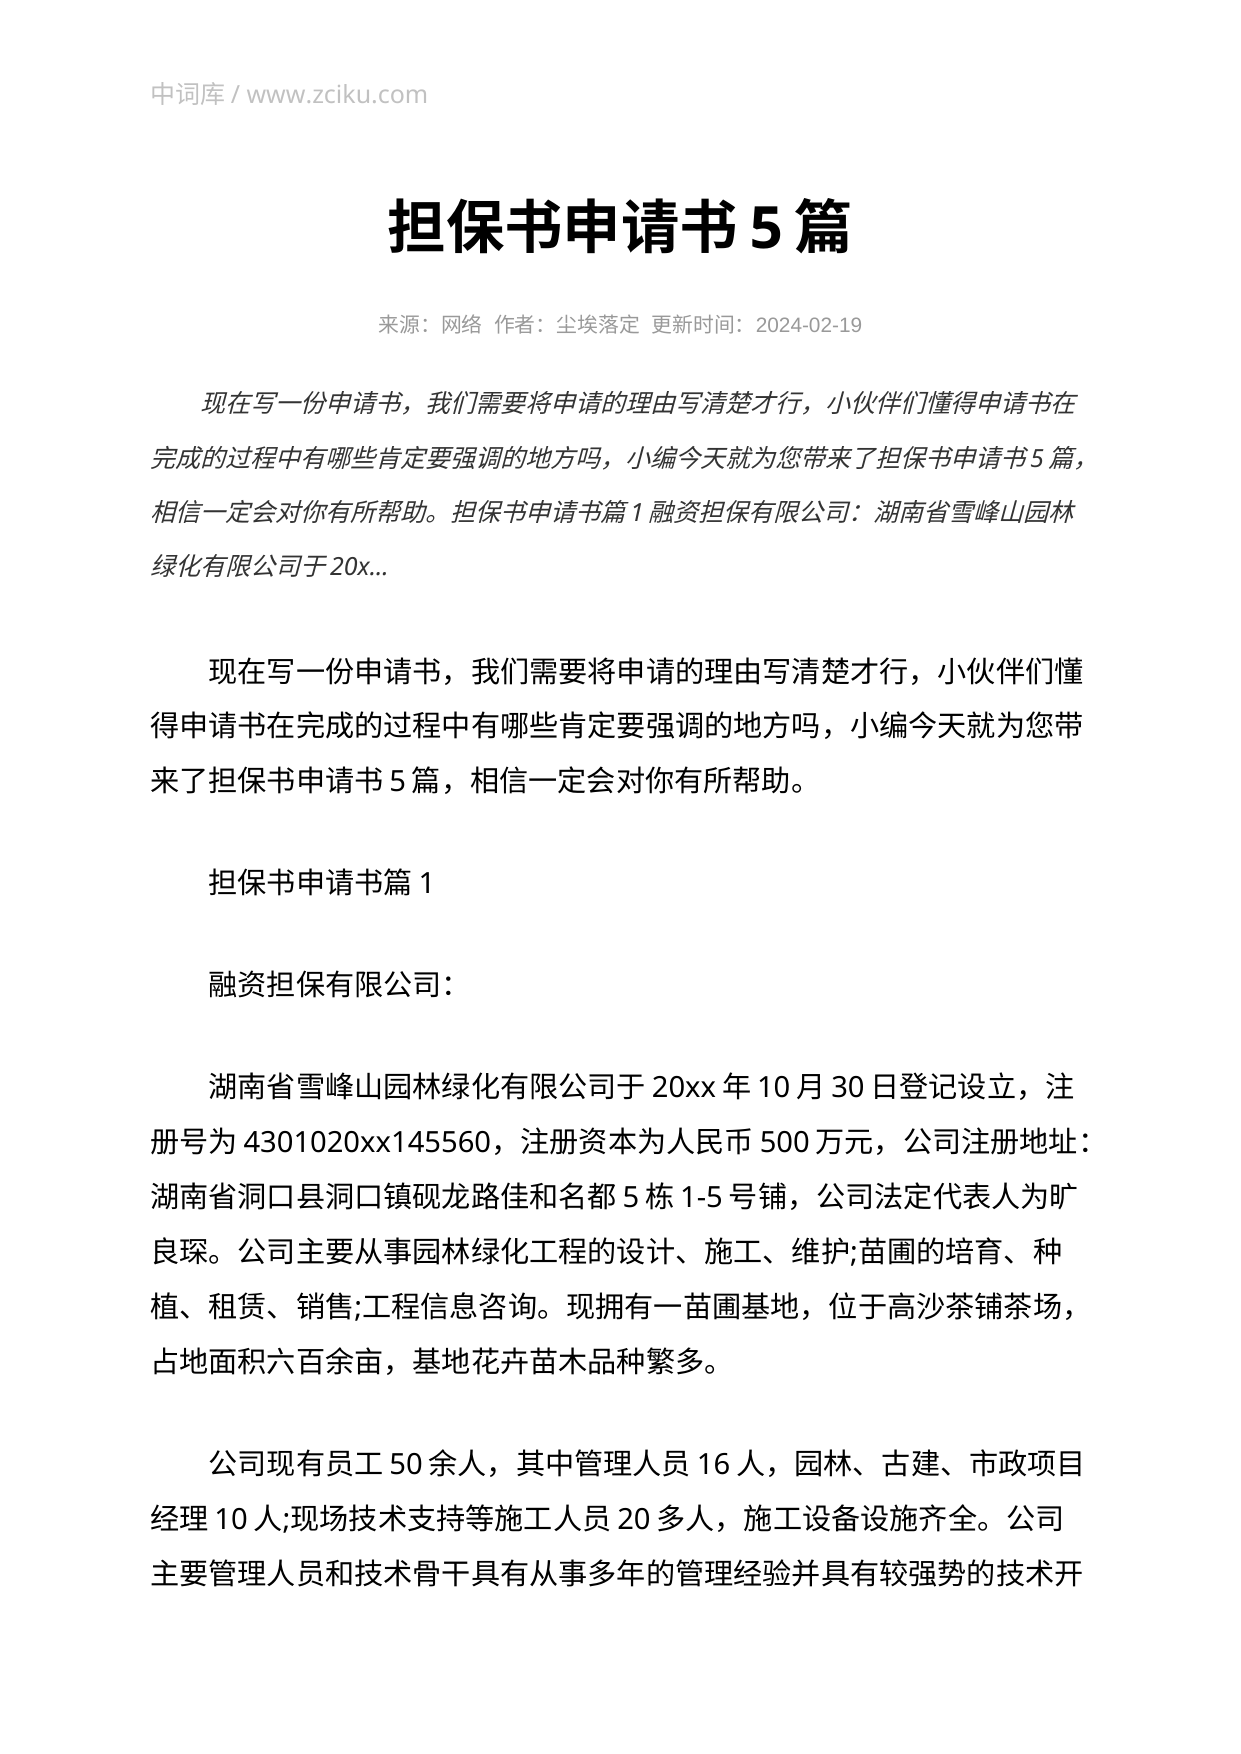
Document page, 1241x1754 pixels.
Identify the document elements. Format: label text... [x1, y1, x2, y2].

text 融资担保有限公司： [150, 962, 1090, 1004]
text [150, 1440, 1090, 1593]
subtitle 担保书申请书5篇 [150, 181, 1090, 266]
text 来源：网络 作者：尘埃落定 更新时间：2024-02-19 [150, 313, 1090, 337]
text 担保书申请书篇1 [150, 860, 1090, 902]
text 湖南省雪峰山园林绿化有限公司于20xx年10月30日登记设立，注册号为4301020xx145560，注册资本为人民币500万元，公司注册地址：湖南省洞口县洞口镇砚龙路佳和名都5栋1-5号铺，公司法定代表人为旷良琛。公司主要从事园林绿化工程的设计、施工、维护;苗圃的培育、种植、租赁、销售;工程信息咨询。现拥有一苗圃基地，位于高沙茶铺茶场，占地面积六百余亩，基地花卉苗木品种繁多。 [150, 1064, 1090, 1381]
text 现在写一份申请书，我们需要将申请的理由写清楚才行，小伙伴们懂得申请书在完成的过程中有哪些肯定要强调的地方吗，小编今天就为您带来了担保书申请书5篇，相信一定会对你有所帮助。 [150, 648, 1090, 800]
text 现在写一份申请书，我们需要将申请的理由写清楚才行，小伙伴们懂得申请书在完成的过程中有哪些肯定要强调的地方吗，小编今天就为您带来了担保书申请书5篇，相信一定会对你有所帮助。担保书申请书篇1融资担保有限公司：湖南省雪峰山园林绿化有限公司于20x... [150, 384, 1090, 583]
